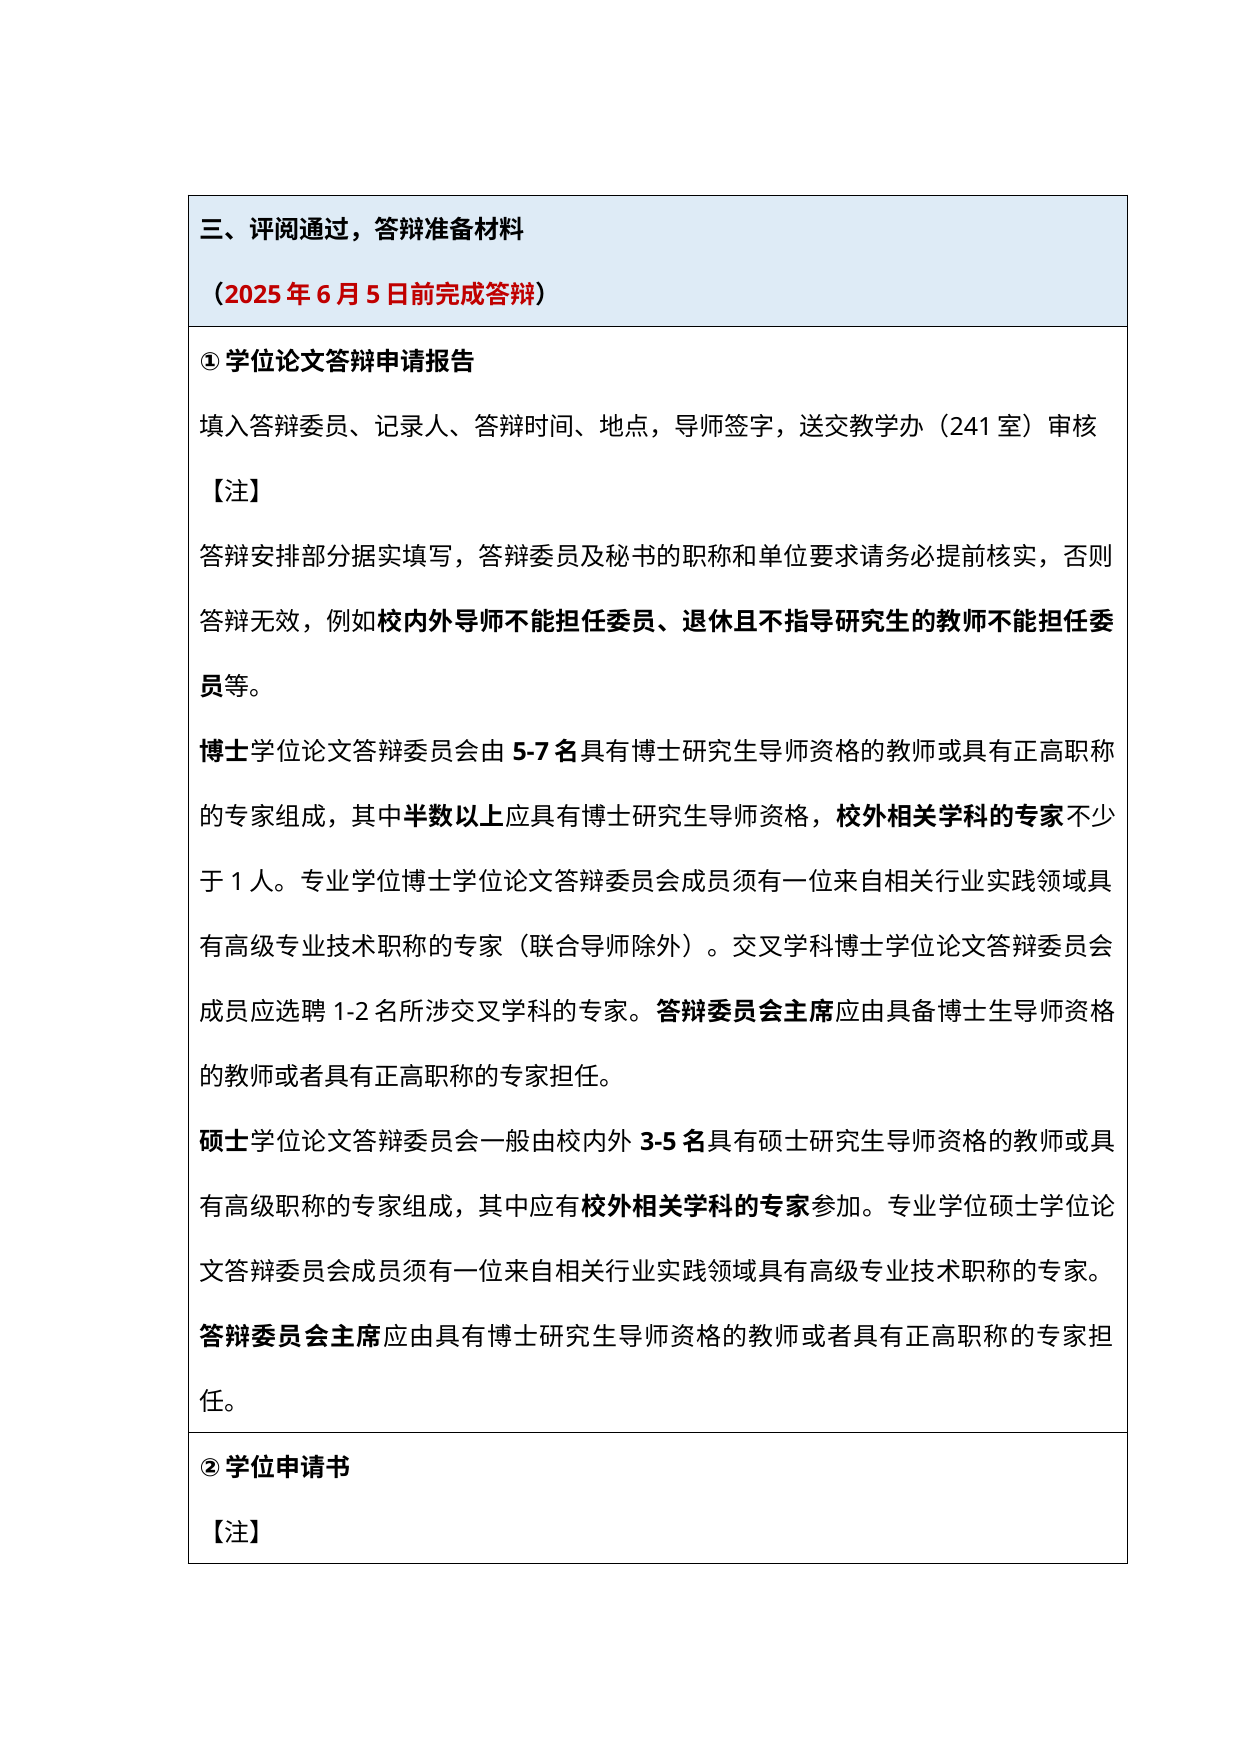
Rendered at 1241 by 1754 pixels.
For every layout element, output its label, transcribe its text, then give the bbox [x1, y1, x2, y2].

table_cell ①学位论文答辩申请报告 填入答辩委员、记录人、答辩时间、地点，导师签字，送交教学办（241室）审核 【注】 答辩安排部分据实填写，答辩委员及秘书的职称和单位要求请务必提前核实，否则答辩无效，例如校内外导师不能担任委员、退休且不指导研究生的教师不能担任委员等。 博士学位论文答辩委员会由 5-7名具有博士研究生导师资格的教师或具有正高职称的专家组成，其中半数以上应具有博士研究生导师资格，校外相关学科的专家不少于1人。专业学位博士学位论文答辩委员会成员须有一位来自相关行业实践领域具有高级专业技术职称的专家（联合导师除外）。交叉学科博士学位论文答辩委员会成员应选聘1-2名所涉交叉学科的专家。答辩委员会主席应由具备博士生导师资格的教师或者具有正高职称的专家担任。 硕士学位论文答辩委员会一般由校内外 3-5名具有硕士研究生导师资格的教师或具有高级职称的专家组成，其中应有校外相关学科的专家参加。专业学位硕士学位论文答辩委员会成员须有一位来自相关行业实践领域具有高级专业技术职称的专家。答辩委员会主席应由具有博士研究生导师资格的教师或者具有正高职称的专家担任。 [189, 327, 1127, 1432]
table_header 评阅通过，答辩准备材料 （2025年6月5日前完成答辩） [189, 196, 1127, 326]
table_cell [189, 1433, 1127, 1563]
